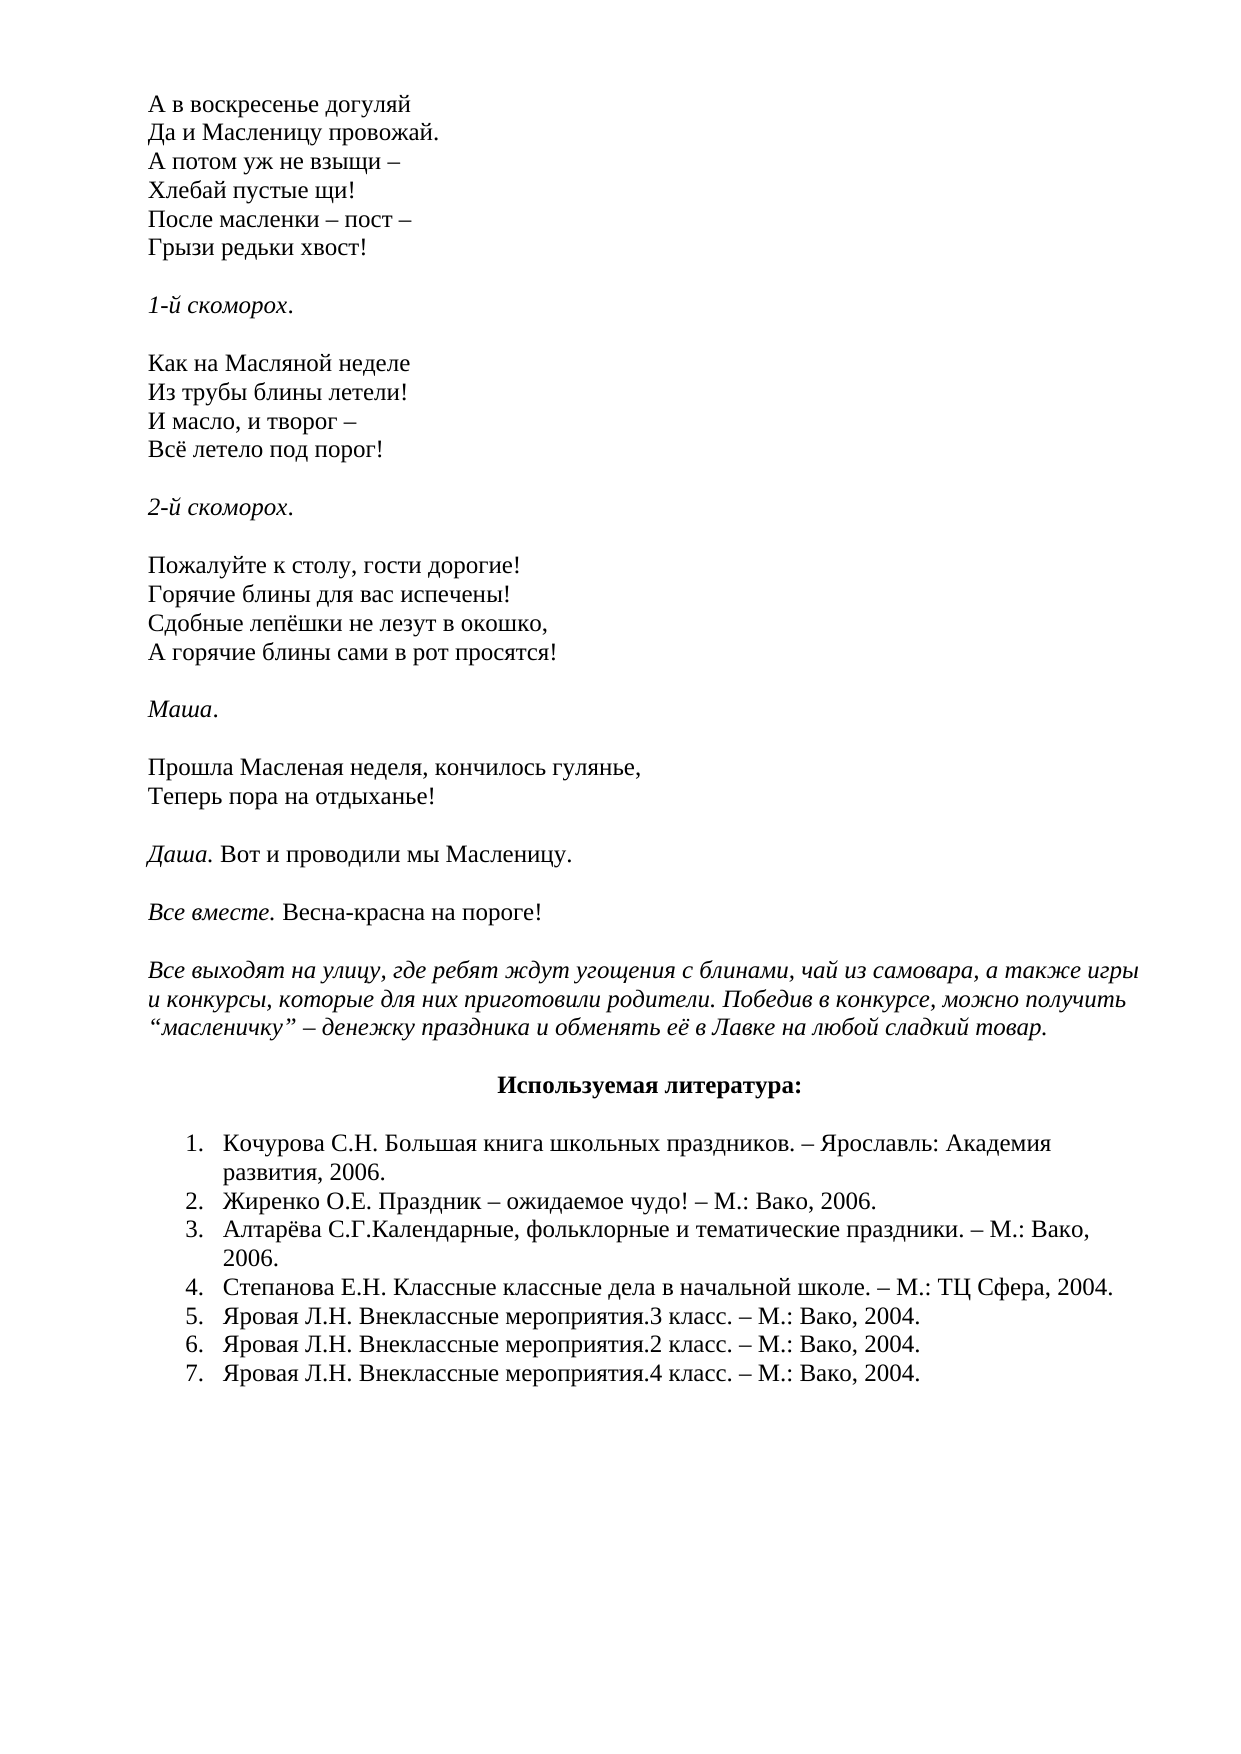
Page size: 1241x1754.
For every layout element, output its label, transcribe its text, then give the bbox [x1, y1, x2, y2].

list Яровая Л.Н. Внеклассные мероприятия.3 класс. – М.: Вако, 2004. [185, 1301, 1152, 1329]
text Используемая литература: [148, 1070, 1152, 1099]
list Яровая Л.Н. Внеклассные мероприятия.4 класс. – М.: Вако, 2004. [185, 1358, 1152, 1387]
text Все выходят на улицу, где ребят ждут угощения с блинами, чай из самовара, а также игры и конкурсы, которые для них приготовили родители. Победив в конкурсе, можно получить “масленичку” – денежку праздника и обменять её в Лавке на любой сладкий товар. [148, 955, 1152, 1041]
text Даша. Вот и проводили мы Масленицу. [148, 839, 1152, 868]
text Прошла Масленая неделя, кончилось гулянье, Теперь пора на отдыханье! [148, 752, 1152, 810]
text Пожалуйте к столу, гости дорогие! Горячие блины для вас испечены! Сдобные лепёшки не лезут в окошко, А горячие блины сами в рот просятся! [148, 550, 1152, 665]
list Кочурова С.Н. Большая книга школьных праздников. – Ярославль: Академия развития, 2006. [185, 1128, 1152, 1186]
list Алтарёва С.Г.Календарные, фольклорные и тематические праздники. – М.: Вако, 2006. [185, 1214, 1152, 1272]
text Все вместе. Весна-красна на пороге! [148, 897, 1152, 926]
text А в воскресенье догуляй Да и Масленицу провожай. А потом уж не взыщи – Хлебай пустые щи! После масленки – пост – Грызи редьки хвост! [148, 89, 1152, 261]
text Как на Масляной неделе Из трубы блины летели! И масло, и творог – Всё летело под порог! [148, 348, 1152, 463]
text 1-й скоморох. [148, 290, 1152, 319]
text Маша. [148, 694, 1152, 723]
list Яровая Л.Н. Внеклассные мероприятия.2 класс. – М.: Вако, 2004. [185, 1329, 1152, 1358]
text 2-й скоморох. [148, 492, 1152, 521]
list Жиренко О.Е. Праздник – ожидаемое чудо! – М.: Вако, 2006. [185, 1186, 1152, 1214]
list Степанова Е.Н. Классные классные дела в начальной школе. – М.: ТЦ Сфера, 2004. [185, 1272, 1152, 1301]
